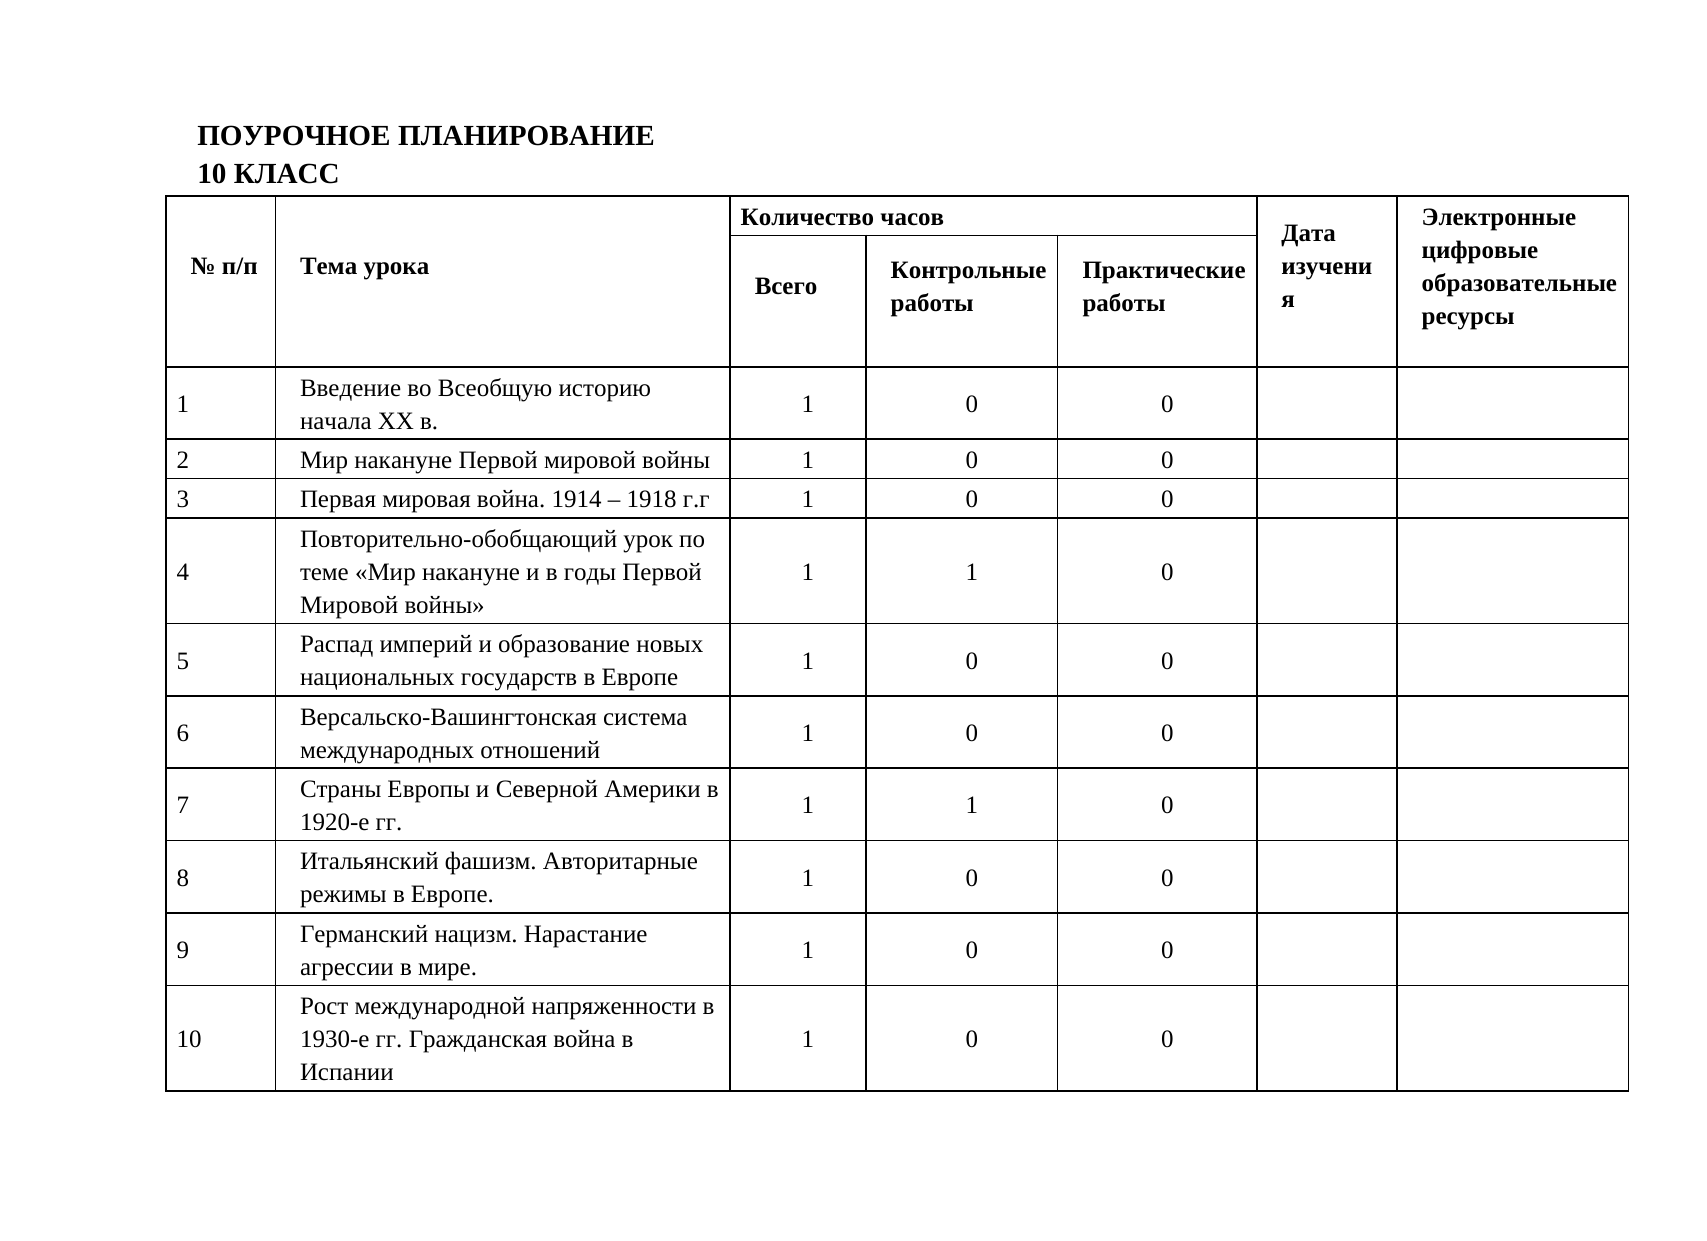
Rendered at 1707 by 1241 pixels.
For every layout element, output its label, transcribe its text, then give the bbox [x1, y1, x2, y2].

table_cell [1258, 368, 1396, 438]
table_header № п/п [167, 197, 275, 366]
table_cell 0 [1058, 440, 1256, 478]
table_cell [1258, 624, 1396, 695]
table_cell 1 [731, 697, 865, 767]
table_cell [1398, 914, 1628, 984]
table_cell 0 [867, 914, 1057, 984]
table_cell [1258, 440, 1396, 478]
table_cell [1258, 697, 1396, 767]
table_cell [1258, 769, 1396, 840]
table_cell 0 [867, 624, 1057, 695]
table_cell [1398, 368, 1628, 438]
table_cell [1258, 841, 1396, 912]
text ПОУРОЧНОЕ ПЛАНИРОВАНИЕ [190, 118, 1618, 152]
table_header Количество часов [731, 197, 1256, 234]
table_cell Мир накануне Первой мировой войны [276, 440, 729, 478]
table_cell [1398, 440, 1628, 478]
table_header Дата изучения [1258, 197, 1396, 366]
table_cell 0 [867, 697, 1057, 767]
table_cell Введение во Всеобщую историю начала ХХ в. [276, 368, 729, 438]
table_cell 0 [1058, 519, 1256, 622]
table_cell [1258, 914, 1396, 984]
table_cell Распад империй и образование новых национальных государств в Европе [276, 624, 729, 695]
table_cell 1 [731, 519, 865, 622]
table_cell Рост международной напряженности в 1930-е гг. Гражданская война в Испании [276, 986, 729, 1090]
table_cell 0 [867, 368, 1057, 438]
table_cell 1 [867, 769, 1057, 840]
table_header Электронные цифровые образовательные ресурсы [1398, 197, 1628, 366]
table_cell 0 [867, 479, 1057, 517]
table_cell 0 [1058, 479, 1256, 517]
table_cell 0 [1058, 914, 1256, 984]
table_cell [1398, 624, 1628, 695]
table_cell [1398, 769, 1628, 840]
table_cell [1258, 519, 1396, 622]
table_cell 8 [167, 841, 275, 912]
table_cell 0 [867, 841, 1057, 912]
table_cell 1 [731, 986, 865, 1090]
table_cell Повторительно-обобщающий урок по теме «Мир накануне и в годы Первой Мировой войны» [276, 519, 729, 622]
table_cell 1 [167, 368, 275, 438]
table_cell Всего [731, 236, 865, 366]
table_cell [1398, 841, 1628, 912]
table_cell 1 [731, 440, 865, 478]
text 10 КЛАСС [190, 157, 1618, 190]
table_cell Страны Европы и Северной Америки в 1920-е гг. [276, 769, 729, 840]
table_cell Итальянский фашизм. Авторитарные режимы в Европе. [276, 841, 729, 912]
table_cell 1 [867, 519, 1057, 622]
table_cell [1258, 479, 1396, 517]
table_cell [1398, 986, 1628, 1090]
table_cell [1258, 986, 1396, 1090]
table_cell 1 [731, 624, 865, 695]
table_cell 5 [167, 624, 275, 695]
table_cell 1 [731, 479, 865, 517]
table_cell 7 [167, 769, 275, 840]
table_cell 1 [731, 914, 865, 984]
table_cell 10 [167, 986, 275, 1090]
table_cell 1 [731, 841, 865, 912]
table_cell [1398, 519, 1628, 622]
table_header Тема урока [276, 197, 729, 366]
table_cell 0 [1058, 697, 1256, 767]
table_cell Первая мировая война. 1914 – 1918 г.г [276, 479, 729, 517]
table_cell 0 [1058, 986, 1256, 1090]
table_cell [1398, 479, 1628, 517]
table_cell [1398, 697, 1628, 767]
table_cell Германский нацизм. Нарастание агрессии в мире. [276, 914, 729, 984]
table_cell 0 [867, 440, 1057, 478]
table_cell 3 [167, 479, 275, 517]
table_cell 0 [1058, 624, 1256, 695]
table_cell Практические работы [1058, 236, 1256, 366]
table_cell 4 [167, 519, 275, 622]
table_cell 0 [867, 986, 1057, 1090]
table_cell 9 [167, 914, 275, 984]
table_cell 0 [1058, 769, 1256, 840]
table_cell Контрольные работы [867, 236, 1057, 366]
table_cell 1 [731, 368, 865, 438]
table_cell 1 [731, 769, 865, 840]
table_cell 0 [1058, 841, 1256, 912]
table_cell Версальско-Вашингтонская система международных отношений [276, 697, 729, 767]
table_cell 2 [167, 440, 275, 478]
table_cell 6 [167, 697, 275, 767]
table_cell 0 [1058, 368, 1256, 438]
